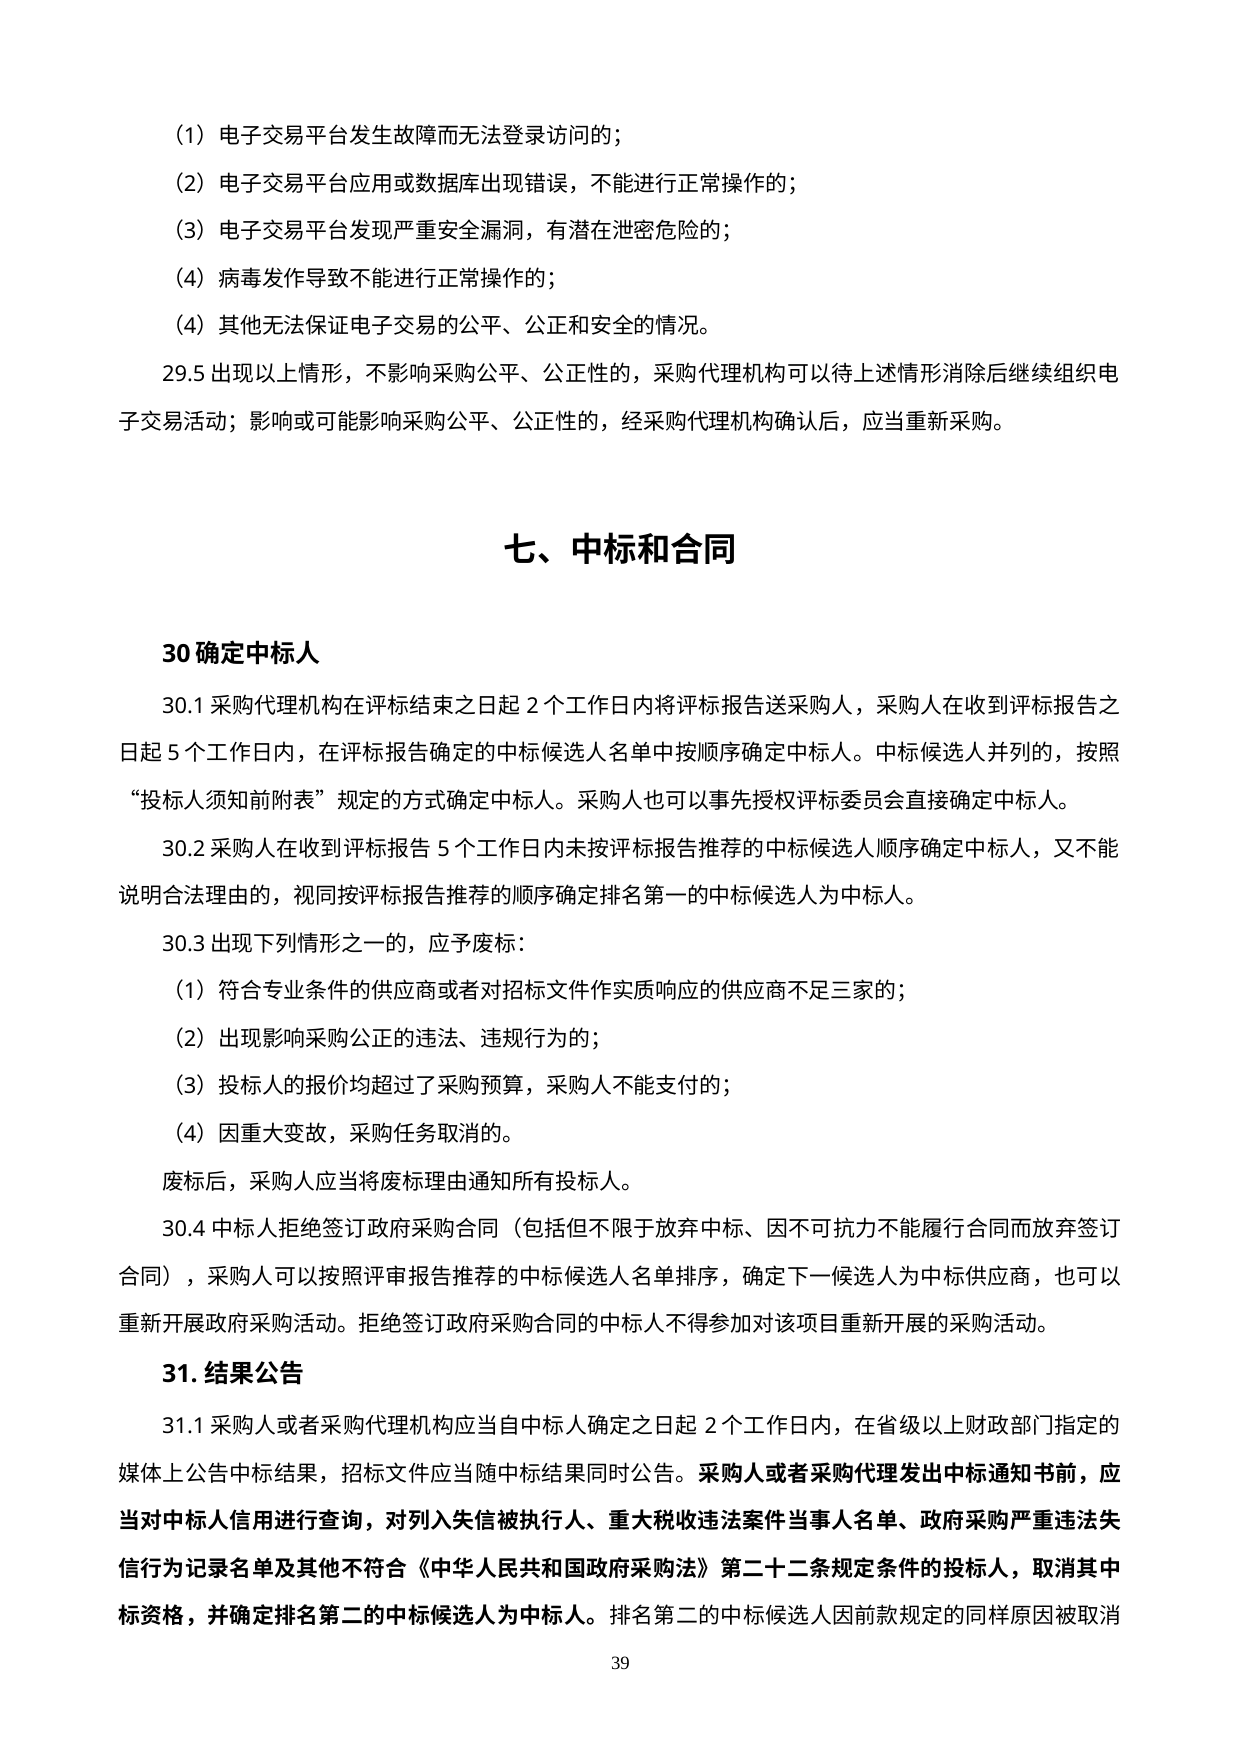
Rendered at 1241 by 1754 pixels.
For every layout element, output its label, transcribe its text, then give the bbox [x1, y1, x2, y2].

text 废标后，采购人应当将废标理由通知所有投标人。 [118, 1164, 1122, 1195]
text （2）出现影响采购公正的违法、违规行为的； [118, 1021, 1122, 1053]
text （4）其他无法保证电子交易的公平、公正和安全的情况。 [118, 308, 1122, 340]
text （1）电子交易平台发生故障而无法登录访问的； [118, 118, 1122, 150]
text 30.2采购人在收到评标报告5个工作日内未按评标报告推荐的中标候选人顺序确定中标人，又不能说明合法理由的，视同按评标报告推荐的顺序确定排名第一的中标候选人为中标人。 [118, 831, 1122, 910]
text （3）投标人的报价均超过了采购预算，采购人不能支付的； [118, 1068, 1122, 1100]
text 30.3出现下列情形之一的，应予废标： [118, 926, 1122, 957]
subtitle 30.1采购代理机构在评标结束之日起2个工作日内将评标报告送采购人，采购人在收到评标报告之日起5个工作日内，在评标报告确定的中标候选人名单中按顺序确定中标人。中标候选人并列的，按照“投标人须知前附表”规定的方式确定中标人。采购人也可以事先授权评标委员会直接确定中标人。 [118, 688, 1122, 815]
text （4）因重大变故，采购任务取消的。 [118, 1116, 1122, 1148]
text （2）电子交易平台应用或数据库出现错误，不能进行正常操作的； [118, 166, 1122, 197]
text 29.5出现以上情形，不影响采购公平、公正性的，采购代理机构可以待上述情形消除后继续组织电子交易活动；影响或可能影响采购公平、公正性的，经采购代理机构确认后，应当重新采购。 [118, 356, 1122, 435]
text （1）符合专业条件的供应商或者对招标文件作实质响应的供应商不足三家的； [118, 973, 1122, 1005]
subtitle 31. 结果公告 [162, 1354, 1122, 1390]
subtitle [118, 1408, 1122, 1630]
text （4）病毒发作导致不能进行正常操作的； [118, 261, 1122, 293]
subtitle 七、中标和合同 [118, 523, 1122, 571]
subtitle 30确定中标人 [162, 633, 1122, 670]
text （3）电子交易平台发现严重安全漏洞，有潜在泄密危险的； [118, 213, 1122, 245]
text 30.4 中标人拒绝签订政府采购合同（包括但不限于放弃中标、因不可抗力不能履行合同而放弃签订合同），采购人可以按照评审报告推荐的中标候选人名单排序，确定下一候选人为中标供应商，也可以重新开展政府采购活动。拒绝签订政府采购合同的中标人不得参加对该项目重新开展的采购活动。 [118, 1211, 1122, 1338]
